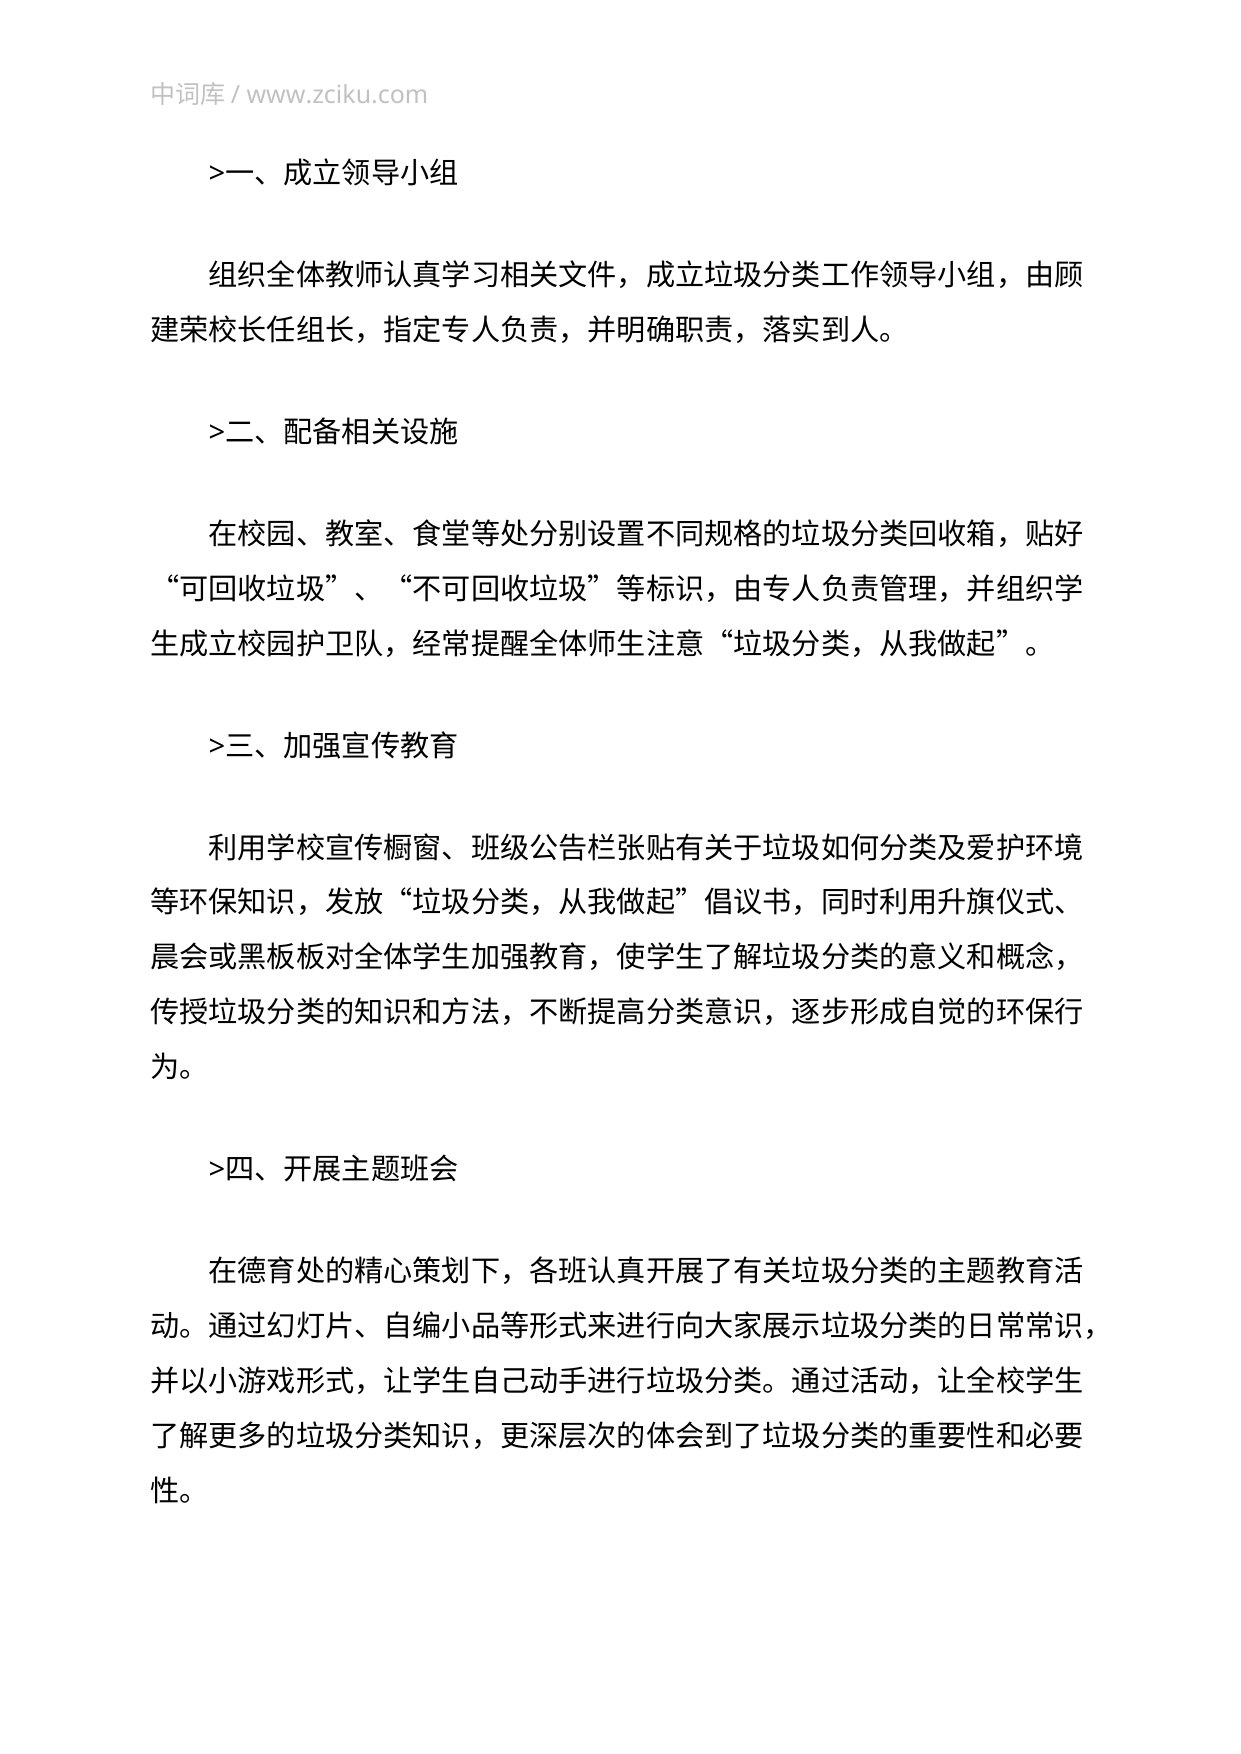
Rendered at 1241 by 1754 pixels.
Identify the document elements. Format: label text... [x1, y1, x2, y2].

text >二、配备相关设施 [150, 409, 1090, 451]
text >三、加强宣传教育 [150, 722, 1090, 764]
text 在德育处的精心策划下，各班认真开展了有关垃圾分类的主题教育活动。通过幻灯片、自编小品等形式来进行向大家展示垃圾分类的日常常识，并以小游戏形式，让学生自己动手进行垃圾分类。通过活动，让全校学生了解更多的垃圾分类知识，更深层次的体会到了垃圾分类的重要性和必要性。 [150, 1247, 1090, 1509]
text >四、开展主题班会 [150, 1146, 1090, 1188]
text >一、成立领导小组 [150, 150, 1090, 192]
text 在校园、教室、食堂等处分别设置不同规格的垃圾分类回收箱，贴好“可回收垃圾”、“不可回收垃圾”等标识，由专人负责管理，并组织学生成立校园护卫队，经常提醒全体师生注意“垃圾分类，从我做起”。 [150, 511, 1090, 663]
text 组织全体教师认真学习相关文件，成立垃圾分类工作领导小组，由顾建荣校长任组长，指定专人负责，并明确职责，落实到人。 [150, 252, 1090, 349]
text 利用学校宣传橱窗、班级公告栏张贴有关于垃圾如何分类及爱护环境等环保知识，发放“垃圾分类，从我做起”倡议书，同时利用升旗仪式、晨会或黑板板对全体学生加强教育，使学生了解垃圾分类的意义和概念，传授垃圾分类的知识和方法，不断提高分类意识，逐步形成自觉的环保行为。 [150, 824, 1090, 1086]
